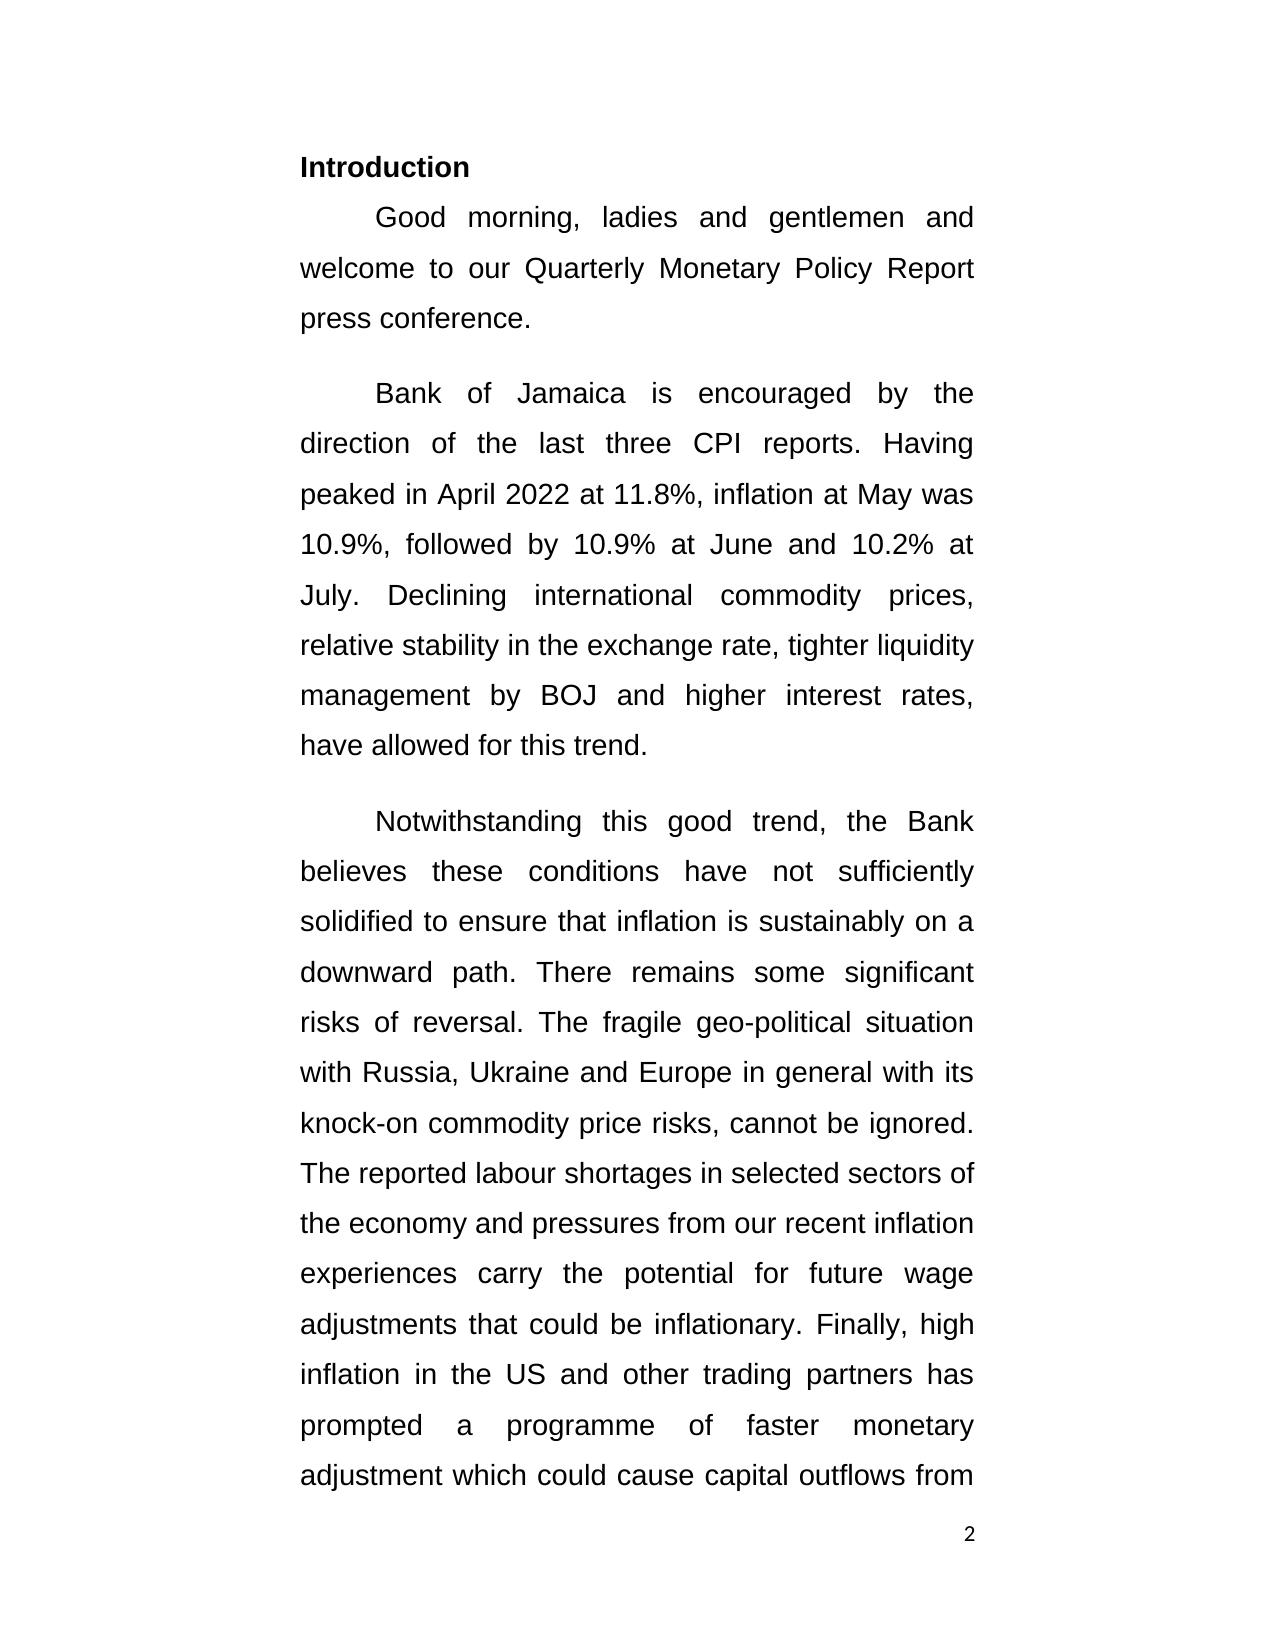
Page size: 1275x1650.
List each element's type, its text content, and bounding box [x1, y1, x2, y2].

text Bank of Jamaica is encouraged by the direction of the last three CPI reports. Having peaked in April 2022 at 11.8%, inflation at May was 10.9%, followed by 10.9% at June and 10.2% at July. Declining international commodity prices, relative stability in the exchange rate, tighter liquidity management by BOJ and higher interest rates, have allowed for this trend. [300, 376, 975, 762]
text Good morning, ladies and gentlemen and welcome to our Quarterly Monetary Policy Report press conference. [300, 200, 975, 334]
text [300, 804, 975, 1491]
text Introduction [300, 150, 975, 183]
